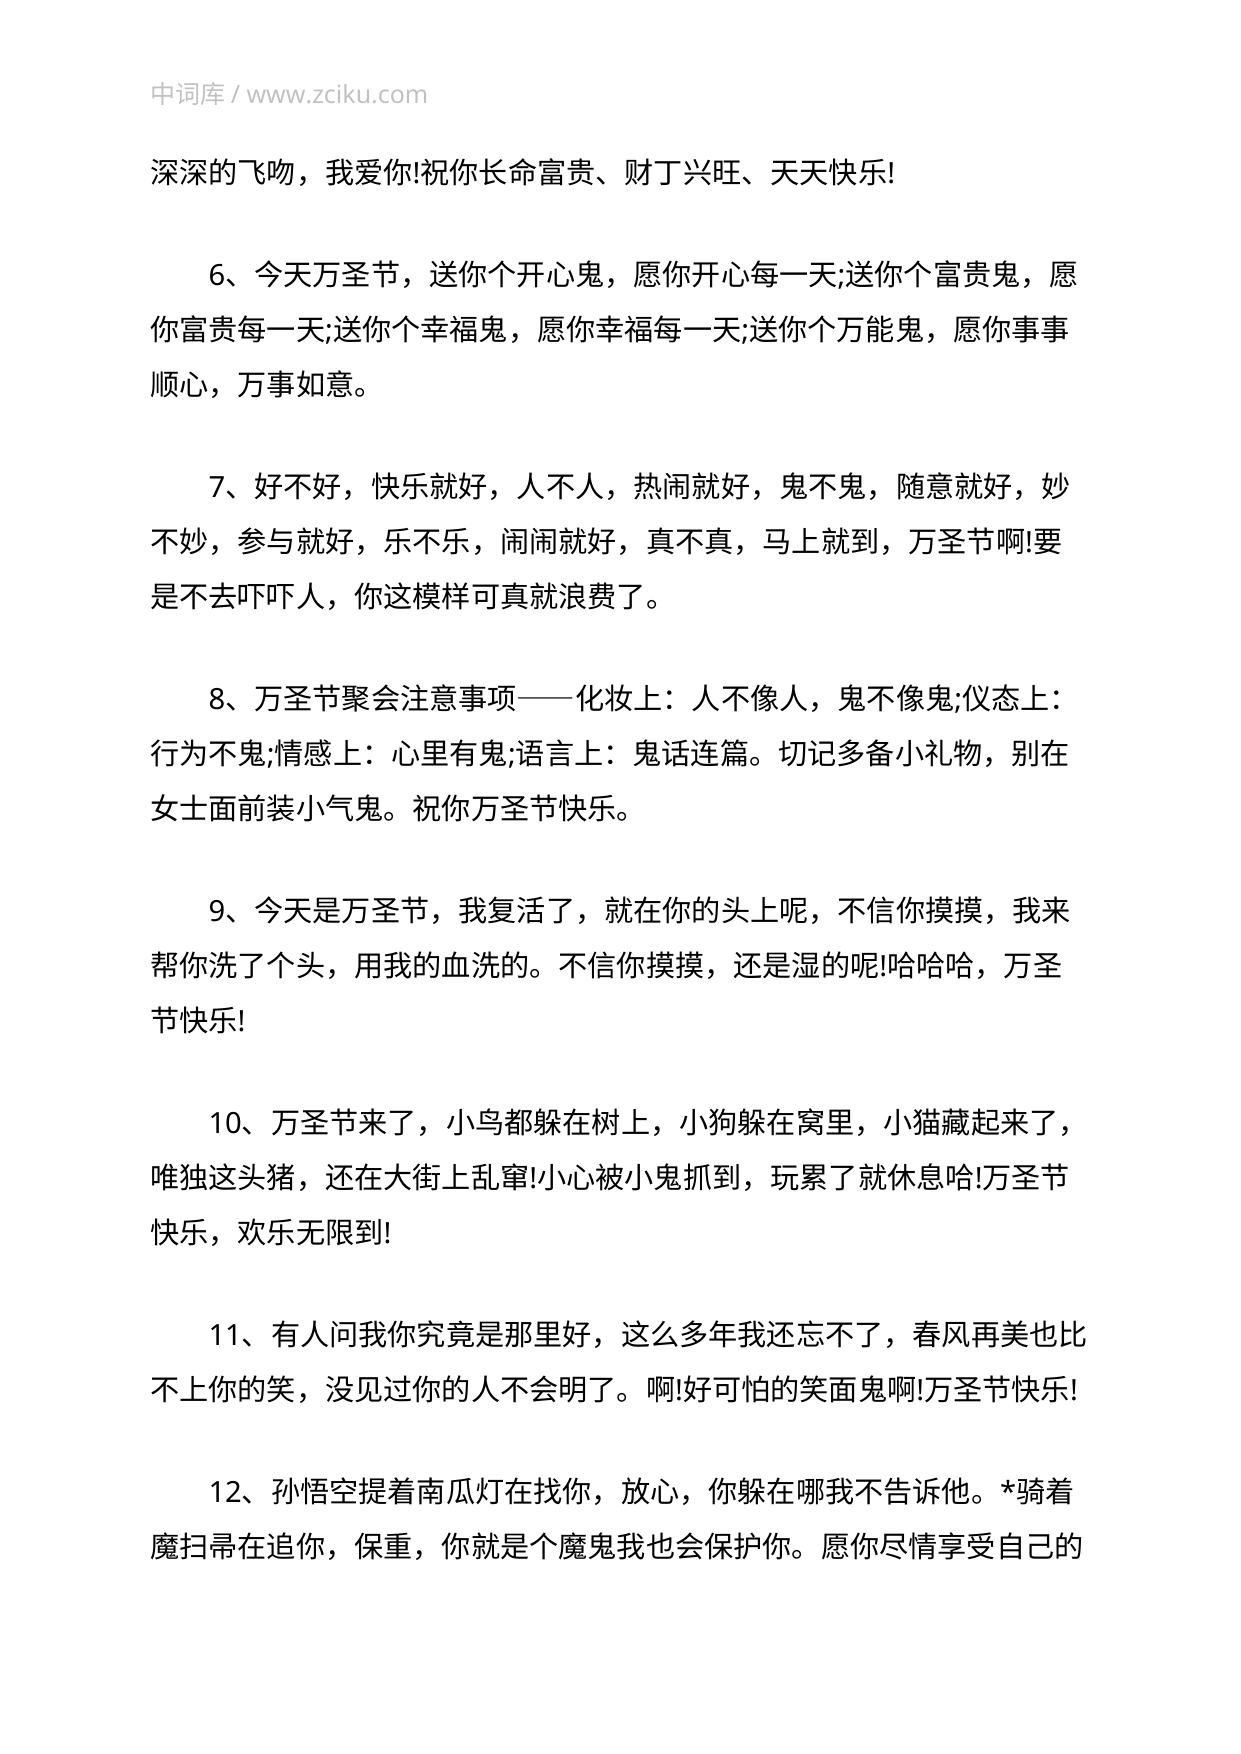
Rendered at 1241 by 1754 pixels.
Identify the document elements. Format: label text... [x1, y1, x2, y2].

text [150, 1468, 1090, 1566]
text 9、今天是万圣节，我复活了，就在你的头上呢，不信你摸摸，我来帮你洗了个头，用我的血洗的。不信你摸摸，还是湿的呢!哈哈哈，万圣节快乐! [150, 887, 1090, 1040]
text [150, 150, 1090, 192]
text 10、万圣节来了，小鸟都躲在树上，小狗躲在窝里，小猫藏起来了，唯独这头猪，还在大街上乱窜!小心被小鬼抓到，玩累了就休息哈!万圣节快乐，欢乐无限到! [150, 1099, 1090, 1252]
text 7、好不好，快乐就好，人不人，热闹就好，鬼不鬼，随意就好，妙不妙，参与就好，乐不乐，闹闹就好，真不真，马上就到，万圣节啊!要是不去吓吓人，你这模样可真就浪费了。 [150, 464, 1090, 616]
text 8、万圣节聚会注意事项——化妆上：人不像人，鬼不像鬼;仪态上：行为不鬼;情感上：心里有鬼;语言上：鬼话连篇。切记多备小礼物，别在女士面前装小气鬼。祝你万圣节快乐。 [150, 676, 1090, 828]
text 11、有人问我你究竟是那里好，这么多年我还忘不了，春风再美也比不上你的笑，没见过你的人不会明了。啊!好可怕的笑面鬼啊!万圣节快乐! [150, 1311, 1090, 1409]
text 6、今天万圣节，送你个开心鬼，愿你开心每一天;送你个富贵鬼，愿你富贵每一天;送你个幸福鬼，愿你幸福每一天;送你个万能鬼，愿你事事顺心，万事如意。 [150, 252, 1090, 404]
